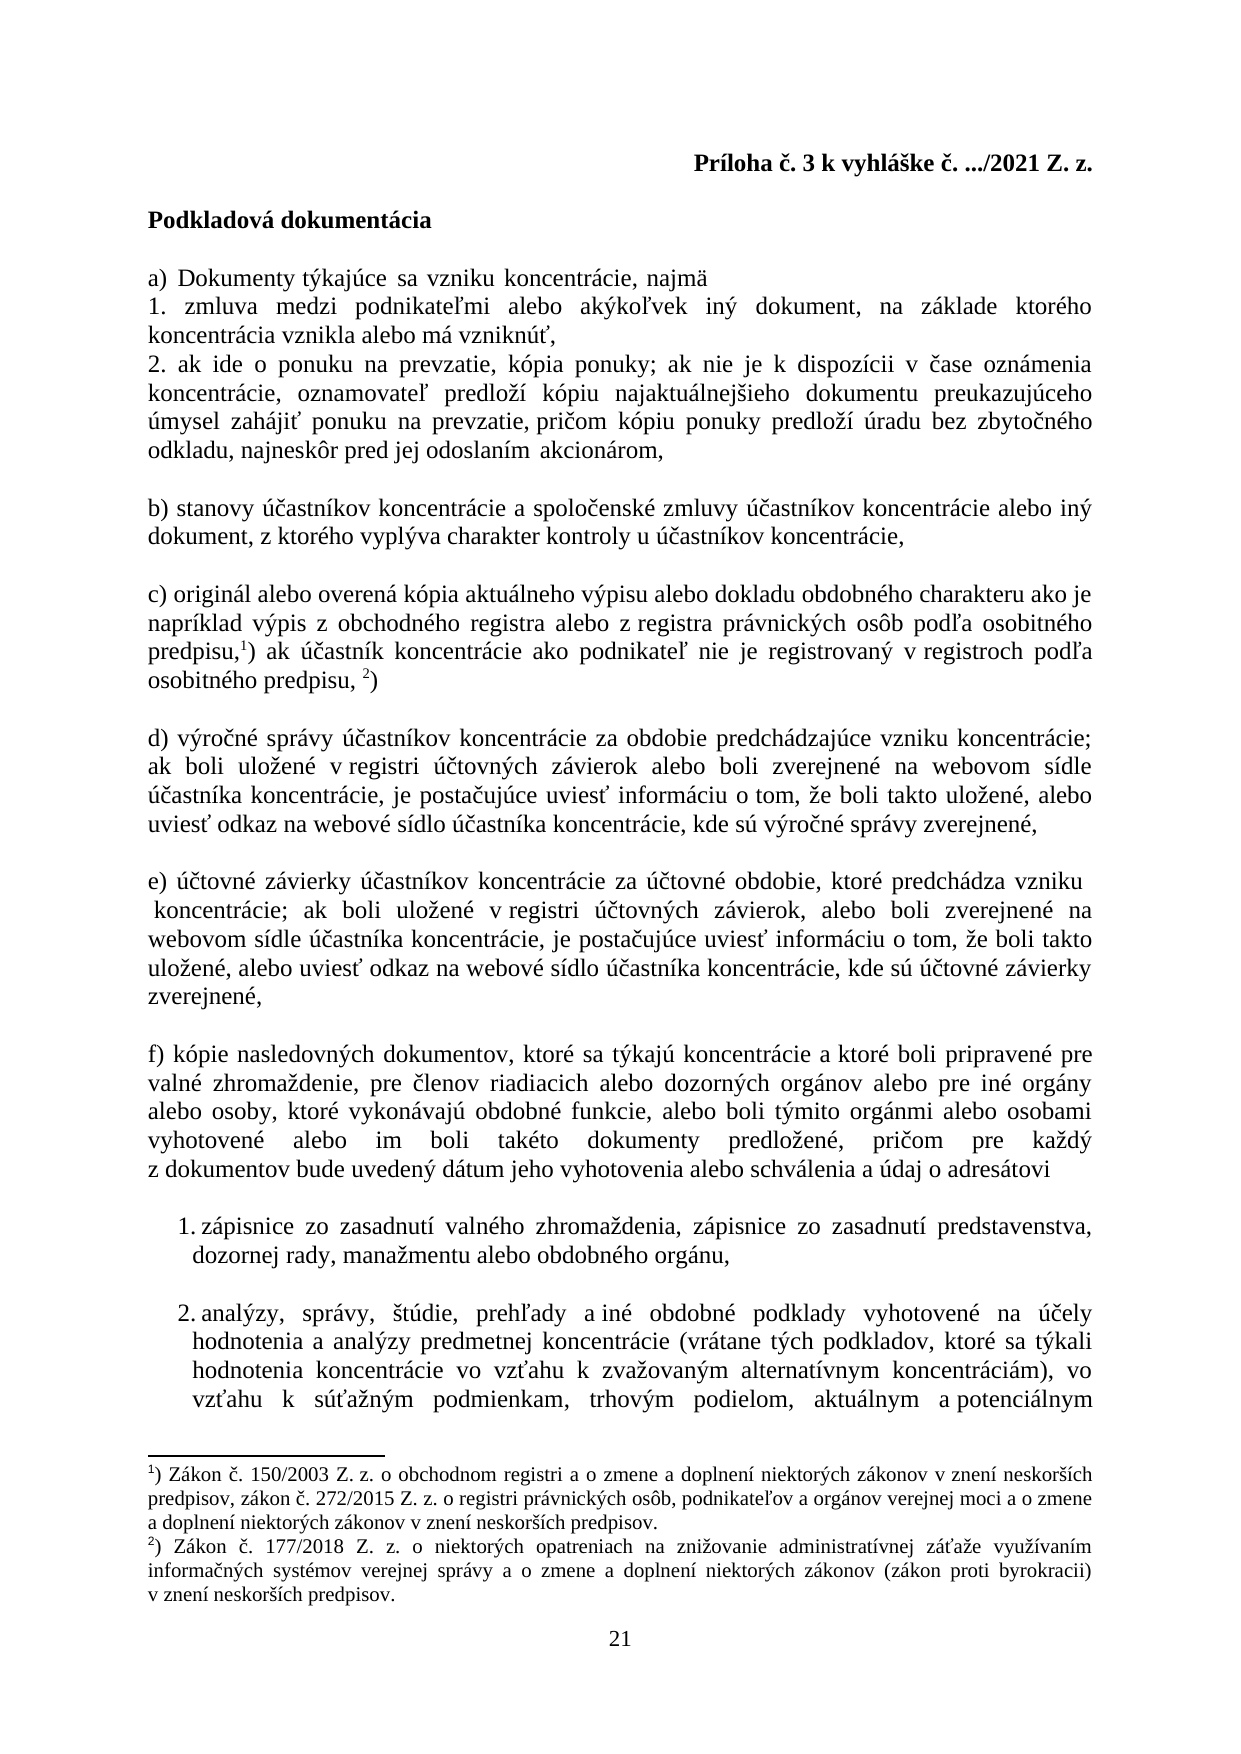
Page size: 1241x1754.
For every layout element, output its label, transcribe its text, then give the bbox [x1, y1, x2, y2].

text Príloha č. 3 k vyhláške č. .../2021 Z. z. [148, 148, 1093, 176]
text d) výročné správy účastníkov koncentrácie za obdobie predchádzajúce vzniku koncentrácie; ak boli uložené v registri účtovných závierok alebo boli zverejnené na webovom sídle účastníka koncentrácie, je postačujúce uviesť informáciu o tom, že boli takto uložené, alebo uviesť odkaz na webové sídlo účastníka koncentrácie, kde sú výročné správy zverejnené, [148, 723, 1093, 838]
text c) originál alebo overená kópia aktuálneho výpisu alebo dokladu obdobného charakteru ako je napríklad výpis z obchodného registra alebo z registra právnických osôb podľa osobitného predpisu,) ak účastník koncentrácie ako podnikateľ nie je registrovaný v registroch podľa osobitného predpisu, ) [148, 579, 1093, 694]
text f) kópie nasledovných dokumentov, ktoré sa týkajú koncentrácie a ktoré boli pripravené pre valné zhromaždenie, pre členov riadiacich alebo dozorných orgánov alebo pre iné orgány alebo osoby, ktoré vykonávajú obdobné funkcie, alebo boli týmito orgánmi alebo osobami vyhotovené alebo im boli takéto dokumenty predložené, pričom pre každý z dokumentov bude uvedený dátum jeho vyhotovenia alebo schválenia a údaj o adresátovi [148, 1039, 1093, 1183]
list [177, 1298, 1093, 1413]
text a) Dokumenty týkajúce sa vzniku koncentrácie, najmä 1. zmluva medzi podnikateľmi alebo akýkoľvek iný dokument, na základe ktorého koncentrácia vznikla alebo má vzniknúť, [148, 263, 1093, 349]
text 2. ak ide o ponuku na prevzatie, kópia ponuky; ak nie je k dispozícii v čase oznámenia koncentrácie, oznamovateľ predloží kópiu najaktuálnejšieho dokumentu preukazujúceho úmysel zahájiť ponuku na prevzatie, pričom kópiu ponuky predloží úradu bez zbytočného odkladu, najneskôr pred jej odoslaním akcionárom, [148, 349, 1093, 464]
list zápisnice zo zasadnutí valného zhromaždenia, zápisnice zo zasadnutí predstavenstva, dozornej rady, manažmentu alebo obdobného orgánu, [177, 1211, 1093, 1269]
text b) stanovy účastníkov koncentrácie a spoločenské zmluvy účastníkov koncentrácie alebo iný dokument, z ktorého vyplýva charakter kontroly u účastníkov koncentrácie, [148, 464, 1093, 550]
text e) účtovné závierky účastníkov koncentrácie za účtovné obdobie, ktoré predchádza vzniku koncentrácie; ak boli uložené v registri účtovných závierok, alebo boli zverejnené na webovom sídle účastníka koncentrácie, je postačujúce uviesť informáciu o tom, že boli takto uložené, alebo uviesť odkaz na webové sídlo účastníka koncentrácie, kde sú účtovné závierky zverejnené, [148, 866, 1093, 1010]
text Podkladová dokumentácia [148, 205, 1093, 234]
